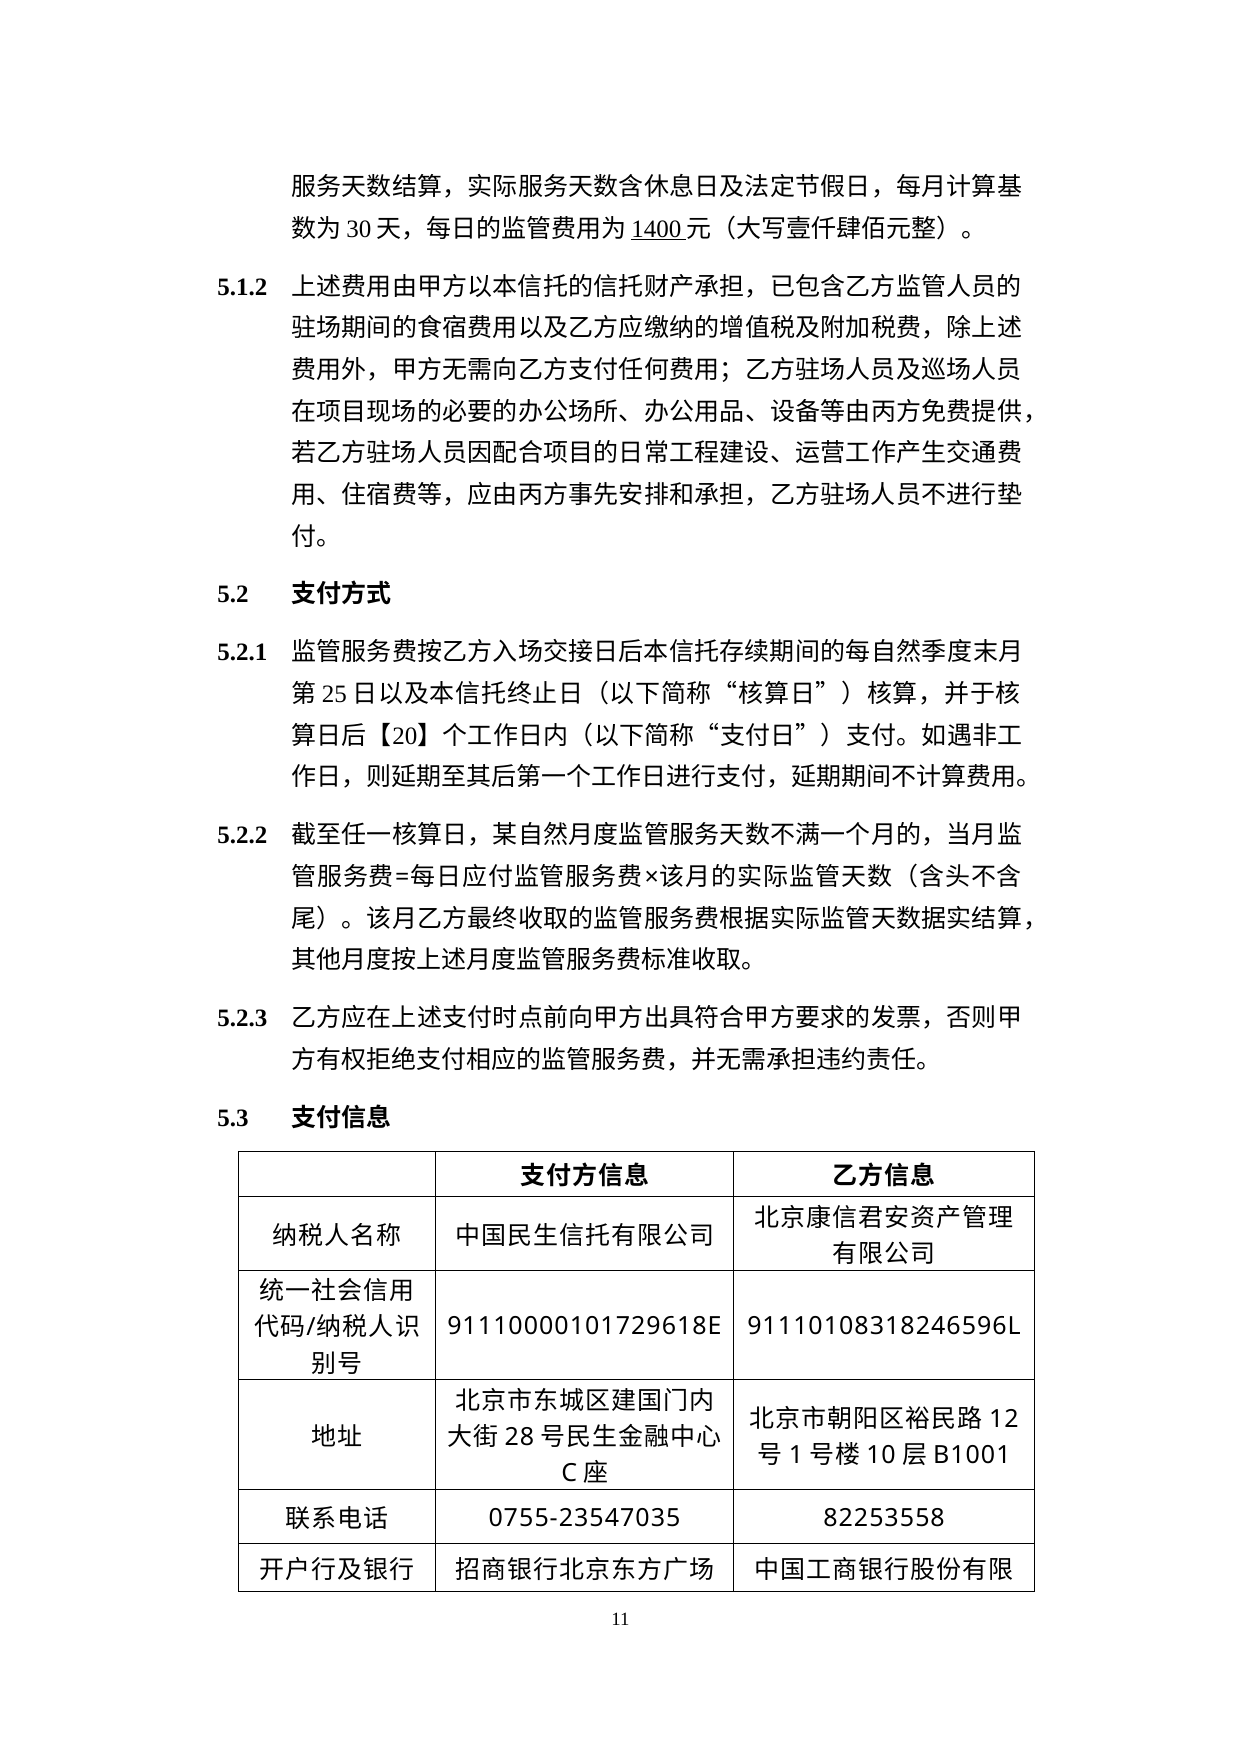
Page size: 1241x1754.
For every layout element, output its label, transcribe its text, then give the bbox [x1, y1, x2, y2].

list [217, 162, 1023, 245]
table_cell 北京康信君安资产管理有限公司 [734, 1197, 1034, 1269]
list 截至任一核算日，某自然月度监管服务天数不满一个月的，当月监管服务费=每日应付监管服务费×该月的实际监管天数（含头不含尾）。该月乙方最终收取的监管服务费根据实际监管天数据实结算，其他月度按上述月度监管服务费标准收取。 [217, 810, 1023, 977]
table_header [239, 1152, 435, 1196]
table_cell 联系电话 [239, 1490, 435, 1543]
table_cell 82253558 [734, 1490, 1034, 1543]
table_header 支付方信息 [436, 1152, 733, 1196]
table_cell 地址 [239, 1380, 435, 1489]
list 支付方式 [217, 569, 1053, 611]
table_cell 0755-23547035 [436, 1490, 733, 1543]
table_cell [436, 1544, 733, 1591]
list 上述费用由甲方以本信托的信托财产承担，已包含乙方监管人员的驻场期间的食宿费用以及乙方应缴纳的增值税及附加税费，除上述费用外，甲方无需向乙方支付任何费用；乙方驻场人员及巡场人员在项目现场的必要的办公场所、办公用品、设备等由丙方免费提供，若乙方驻场人员因配合项目的日常工程建设、运营工作产生交通费用、住宿费等，应由丙方事先安排和承担，乙方驻场人员不进行垫付。 [217, 262, 1023, 553]
table_cell 北京市东城区建国门内大街28号民生金融中心C座 [436, 1380, 733, 1489]
table_cell 中国民生信托有限公司 [436, 1197, 733, 1269]
table_cell 北京市朝阳区裕民路12号1号楼10层B1001 [734, 1380, 1034, 1489]
list 监管服务费按乙方入场交接日后本信托存续期间的每自然季度末月第25日以及本信托终止日（以下简称“核算日”）核算，并于核算日后【20】个工作日内（以下简称“支付日”）支付。如遇非工作日，则延期至其后第一个工作日进行支付，延期期间不计算费用。 [217, 627, 1023, 794]
table_cell 91110000101729618E [436, 1271, 733, 1379]
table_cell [734, 1544, 1034, 1591]
table_cell 91110108318246596L [734, 1271, 1034, 1379]
table_cell 开户行及银行账号 [239, 1544, 435, 1591]
list 支付信息 [217, 1093, 1053, 1134]
table_header 乙方信息 [734, 1152, 1034, 1196]
table_cell 统一社会信用代码/纳税人识别号 [239, 1271, 435, 1379]
table_cell 纳税人名称 [239, 1197, 435, 1269]
list 乙方应在上述支付时点前向甲方出具符合甲方要求的发票，否则甲方有权拒绝支付相应的监管服务费，并无需承担违约责任。 [217, 993, 1023, 1077]
